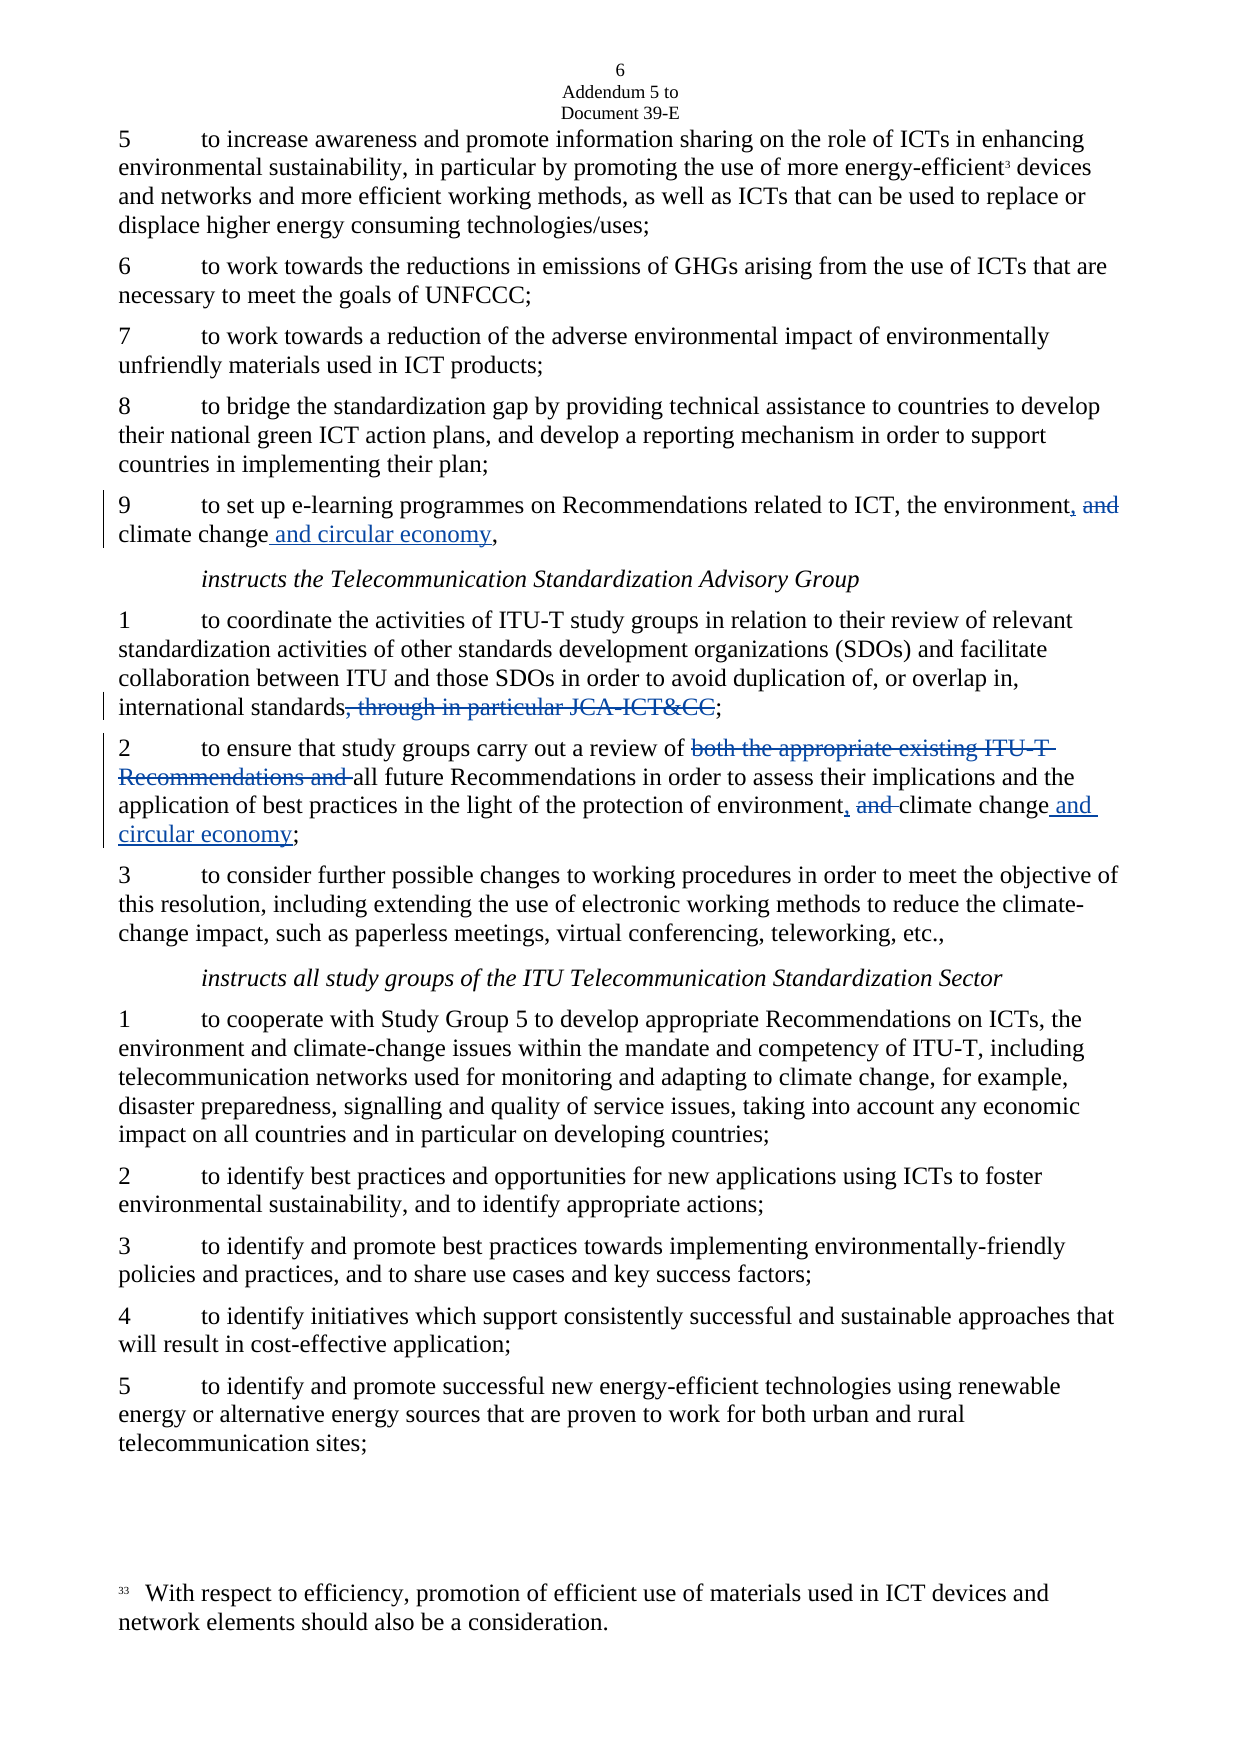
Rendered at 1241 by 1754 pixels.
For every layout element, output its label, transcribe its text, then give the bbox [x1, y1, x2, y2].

text 9 to set up e-learning programmes on Recommendations related to ICT, the environment climate change, [118, 490, 1122, 547]
text 5 to increase awareness and promote information sharing on the role of ICTs in enhancing environmental sustainability, in particular by promoting the use of more energy-efficient3 devices and networks and more efficient working methods, as well as ICTs that can be used to replace or displace higher energy consuming technologies/uses; [118, 124, 1122, 239]
text 6 to work towards the reductions in emissions of GHGs arising from the use of ICTs that are necessary to meet the goals of UNFCCC; [118, 251, 1122, 309]
text 1 to cooperate with Study Group 5 to develop appropriate Recommendations on ICTs, the environment and climate-change issues within the mandate and competency of ITU-T, including telecommunication networks used for monitoring and adapting to climate change, for example, disaster preparedness, signalling and quality of service issues, taking into account any economic impact on all countries and in particular on developing countries; [118, 1004, 1122, 1148]
text 2 to identify best practices and opportunities for new applications using ICTs to foster environmental sustainability, and to identify appropriate actions; [118, 1161, 1122, 1218]
text 8 to bridge the standardization gap by providing technical assistance to countries to develop their national green ICT action plans, and develop a reporting mechanism in order to support countries in implementing their plan; [118, 391, 1122, 477]
text 4 to identify initiatives which support consistently successful and sustainable approaches that will result in cost-effective application; [118, 1301, 1122, 1358]
text 5 to identify and promote successful new energy-efficient technologies using renewable energy or alternative energy sources that are proven to work for both urban and rural telecommunication sites; [118, 1371, 1122, 1457]
text instructs the Telecommunication Standardization Advisory Group [201, 564, 1122, 593]
text 7 to work towards a reduction of the adverse environmental impact of environmentally unfriendly materials used in ICT products; [118, 321, 1122, 379]
text 3 to consider further possible changes to working procedures in order to meet the objective of this resolution, including extending the use of electronic working methods to reduce the climate-change impact, such as paperless meetings, virtual conferencing, teleworking, etc., [118, 860, 1122, 947]
text 1 to coordinate the activities of ITU-T study groups in relation to their review of relevant standardization activities of other standards development organizations (SDOs) and facilitate collaboration between ITU and those SDOs in order to avoid duplication of, or overlap in, international standards; [118, 605, 1122, 720]
text 2 to ensure that study groups carry out a review of all future Recommendations in order to assess their implications and the application of best practices in the light of the protection of environment climate change; [118, 733, 1122, 848]
text 3 to identify and promote best practices towards implementing environmentally-friendly policies and practices, and to share use cases and key success factors; [118, 1231, 1122, 1288]
text instructs all study groups of the ITU Telecommunication Standardization Sector [201, 963, 1122, 992]
